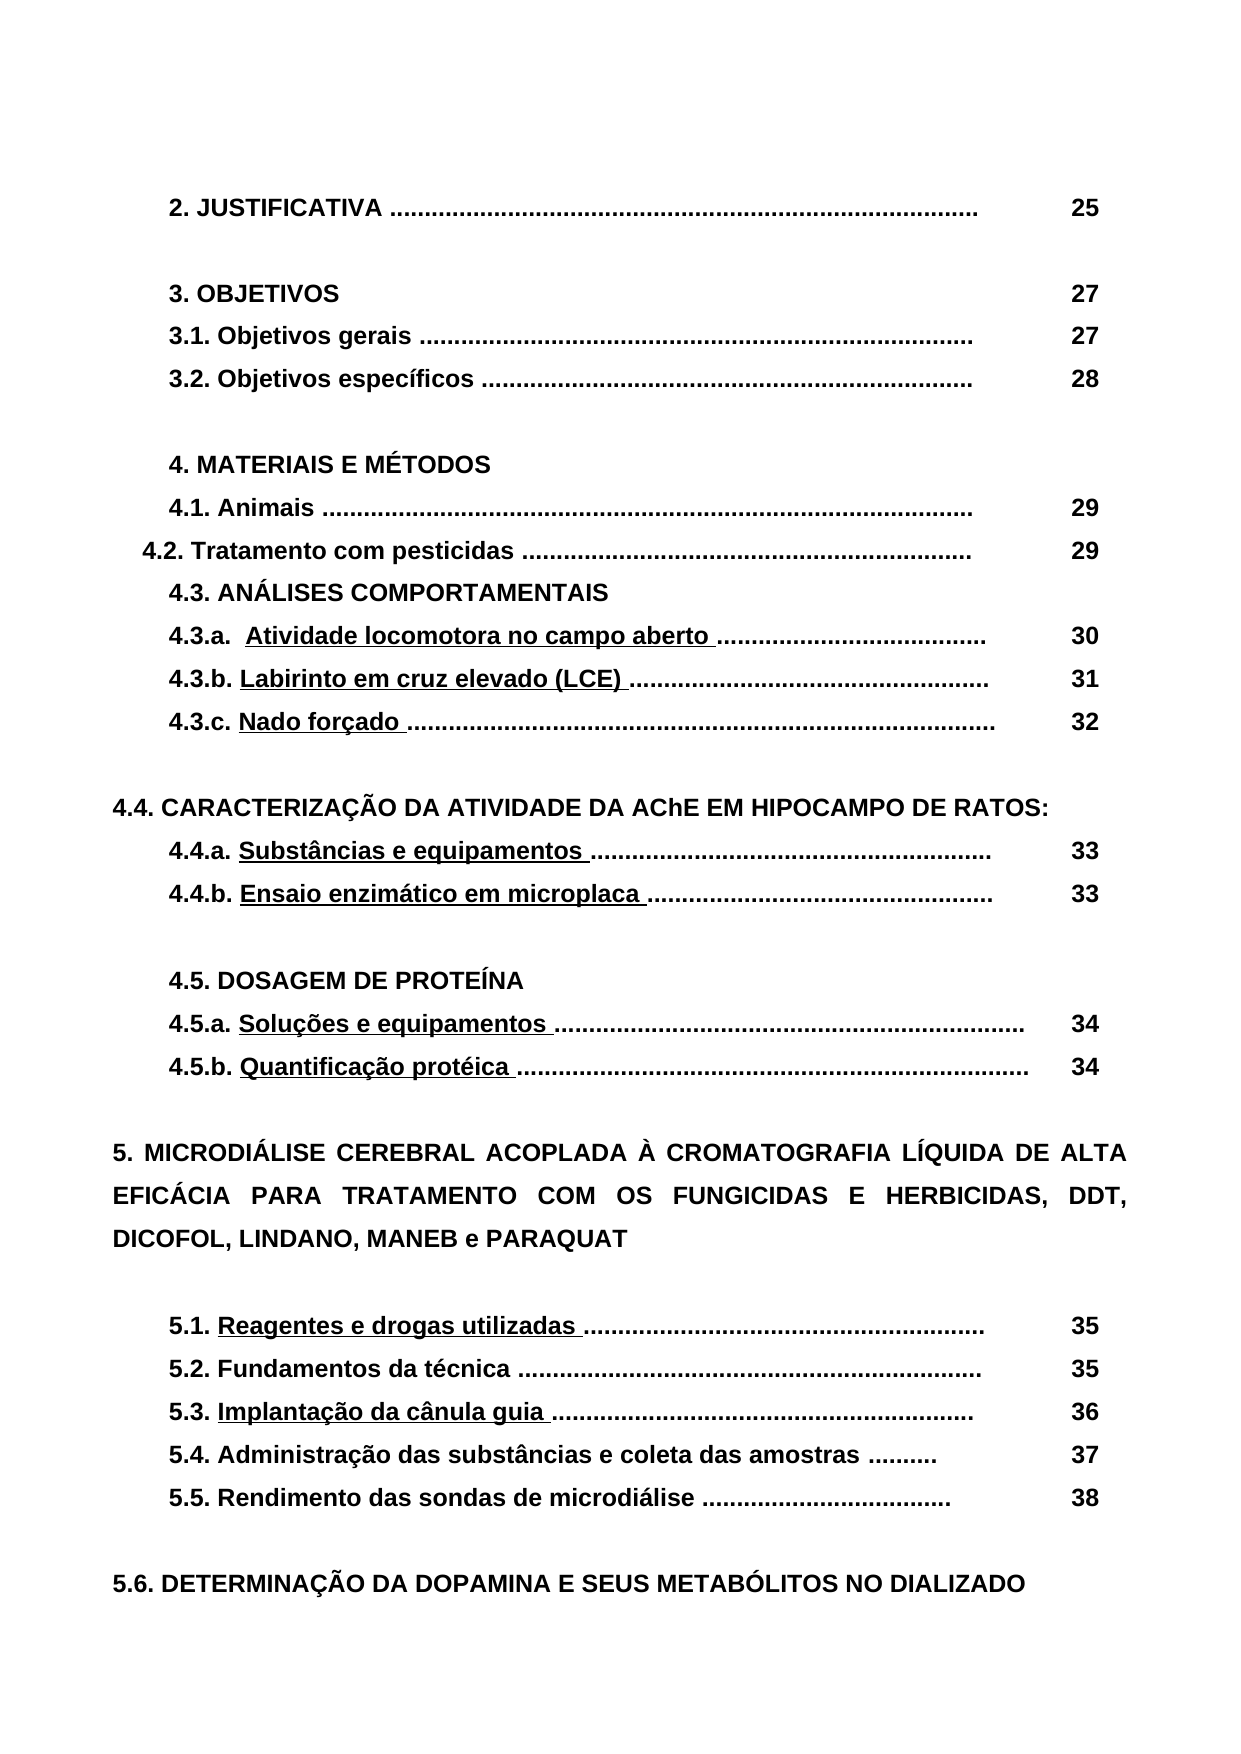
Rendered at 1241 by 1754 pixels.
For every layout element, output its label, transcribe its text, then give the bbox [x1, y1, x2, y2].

text 3. OBJETIVOS 27 [169, 279, 1128, 308]
text 4.5.a. Soluções e equipamentos .................................................................... 34 [112, 1009, 1128, 1037]
text 4.4.b. Ensaio enzimático em microplaca .................................................. 33 [112, 879, 1128, 908]
text 4. MATERIAIS E MÉTODOS [112, 450, 1128, 479]
text 5.6. DETERMINAÇÃO DA DOPAMINA E SEUS METABÓLITOS NO DIALIZADO [112, 1569, 1128, 1598]
text 3.1. Objetivos gerais ................................................................................ 27 [112, 321, 1128, 349]
text 5.1. Reagentes e drogas utilizadas .......................................................... 35 [112, 1311, 1128, 1339]
text 4.2. Tratamento com pesticidas ................................................................. 29 [142, 536, 1128, 565]
text 4.4.a. Substâncias e equipamentos .......................................................... 33 [112, 836, 1128, 865]
text 4.5.b. Quantificação protéica .......................................................................... 34 [112, 1052, 1128, 1081]
text 5.5. Rendimento das sondas de microdiálise .................................... 38 [112, 1483, 1128, 1512]
text 3.2. Objetivos específicos ....................................................................... 28 [112, 364, 1128, 392]
text 4.5. DOSAGEM DE PROTEÍNA [112, 966, 1128, 994]
text 4.3.c. Nado forçado ..................................................................................... 32 [112, 707, 1128, 736]
text 5. MICRODIÁLISE CEREBRAL ACOPLADA À CROMATOGRAFIA LÍQUIDA DE ALTA EFICÁCIA PARA TRATAMENTO COM OS FUNGICIDAS E HERBICIDAS, DDT, DICOFOL, LINDANO, MANEB e PARAQUAT [112, 1138, 1128, 1253]
text 4.1. Animais .............................................................................................. 29 [112, 493, 1128, 522]
text 4.3.b. Labirinto em cruz elevado (LCE) .................................................... 31 [112, 664, 1128, 692]
text 2. JUSTIFICATIVA ..................................................................................... 25 [112, 193, 1128, 222]
text 5.3. Implantação da cânula guia ............................................................. 36 [112, 1397, 1128, 1426]
text 4.4. CARACTERIZAÇÃO DA ATIVIDADE DA AChE EM HIPOCAMPO DE RATOS: [112, 793, 1128, 822]
text 5.2. Fundamentos da técnica ................................................................... 35 [112, 1354, 1128, 1382]
text 4.3.a. Atividade locomotora no campo aberto ....................................... 30 [112, 621, 1128, 649]
text 4.3. ANÁLISES COMPORTAMENTAIS [112, 577, 1128, 606]
text 5.4. Administração das substâncias e coleta das amostras .......... 37 [112, 1440, 1128, 1469]
